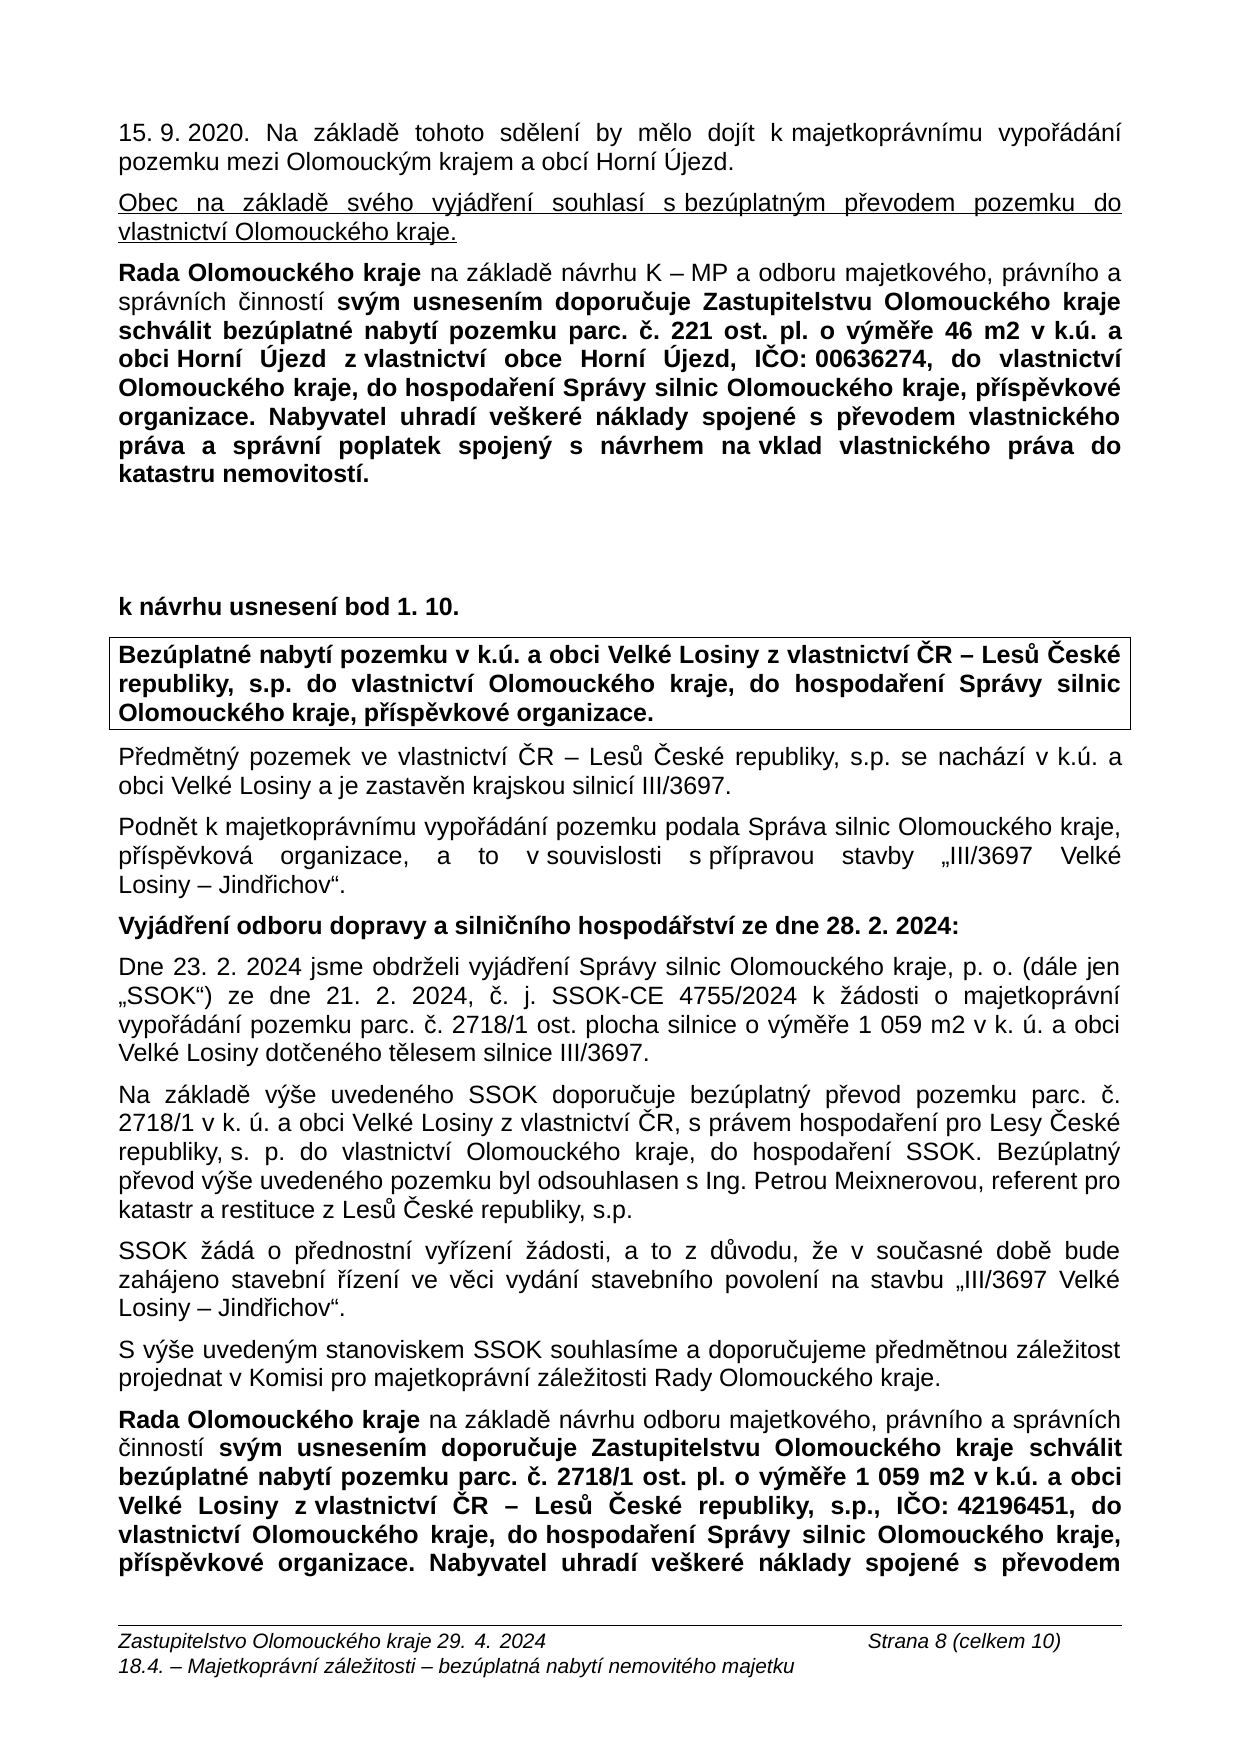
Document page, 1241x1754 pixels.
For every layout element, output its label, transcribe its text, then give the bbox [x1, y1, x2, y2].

text S výše uvedeným stanoviskem SSOK souhlasíme a doporučujeme předmětnou záležitost projednat v Komisi pro majetkoprávní záležitosti Rady Olomouckého kraje. [118, 1335, 1122, 1392]
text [118, 118, 1122, 176]
list k návrhu usnesení bod 1. 10. [118, 592, 1122, 620]
text Obec na základě svého vyjádření souhlasí s bezúplatným převodem pozemku do vlastnictví Olomouckého kraje. [118, 214, 1122, 246]
text Obec na základě svého vyjádření souhlasí s bezúplatným převodem pozemku do vlastnictví Olomouckého kraje. [118, 188, 1122, 213]
text Podnět k majetkoprávnímu vypořádání pozemku podala Správa silnic Olomouckého kraje, příspěvková organizace, a to v souvislosti s přípravou stavby „III/3697 Velké Losiny – Jindřichov“. [118, 812, 1122, 898]
text Bezúplatné nabytí pozemku v k.ú. a obci Velké Losiny z vlastnictví ČR – Lesů České republiky, s.p. do vlastnictví Olomouckého kraje, do hospodaření Správy silnic Olomouckého kraje, příspěvkové organizace. [110, 638, 1130, 729]
text Předmětný pozemek ve vlastnictví ČR – Lesů České republiky, s.p. se nachází v k.ú. a obci Velké Losiny a je zastavěn krajskou silnicí III/3697. [118, 742, 1122, 800]
text Vyjádření odboru dopravy a silničního hospodářství ze dne 28. 2. 2024: [118, 911, 1122, 940]
text Dne 23. 2. 2024 jsme obdrželi vyjádření Správy silnic Olomouckého kraje, p. o. (dále jen „SSOK“) ze dne 21. 2. 2024, č. j. SSOK-CE 4755/2024 k žádosti o majetkoprávní vypořádání pozemku parc. č. 2718/1 ost. plocha silnice o výměře 1 059 m2 v k. ú. a obci Velké Losiny dotčeného tělesem silnice III/3697. [118, 952, 1122, 1067]
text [118, 1405, 1122, 1577]
text SSOK žádá o přednostní vyřízení žádosti, a to z důvodu, že v současné době bude zahájeno stavební řízení ve věci vydání stavebního povolení na stavbu „III/3697 Velké Losiny – Jindřichov“. [118, 1236, 1122, 1322]
text Na základě výše uvedeného SSOK doporučuje bezúplatný převod pozemku parc. č. 2718/1 v k. ú. a obci Velké Losiny z vlastnictví ČR, s právem hospodaření pro Lesy České republiky, s. p. do vlastnictví Olomouckého kraje, do hospodaření SSOK. Bezúplatný převod výše uvedeného pozemku byl odsouhlasen s Ing. Petrou Meixnerovou, referent pro katastr a restituce z Lesů České republiky, s.p. [118, 1080, 1122, 1223]
text Rada Olomouckého kraje na základě návrhu K – MP a odboru majetkového, právního a správních činností svým usnesením doporučuje Zastupitelstvu Olomouckého kraje schválit bezúplatné nabytí pozemku parc. č. 221 ost. pl. o výměře 46 m2 v k.ú. a obci Horní Újezd z vlastnictví obce Horní Újezd, IČO: 00636274, do vlastnictví Olomouckého kraje, do hospodaření Správy silnic Olomouckého kraje, příspěvkové organizace. Nabyvatel uhradí veškeré náklady spojené s převodem vlastnického práva a správní poplatek spojený s návrhem na vklad vlastnického práva do katastru nemovitostí. [118, 258, 1122, 488]
